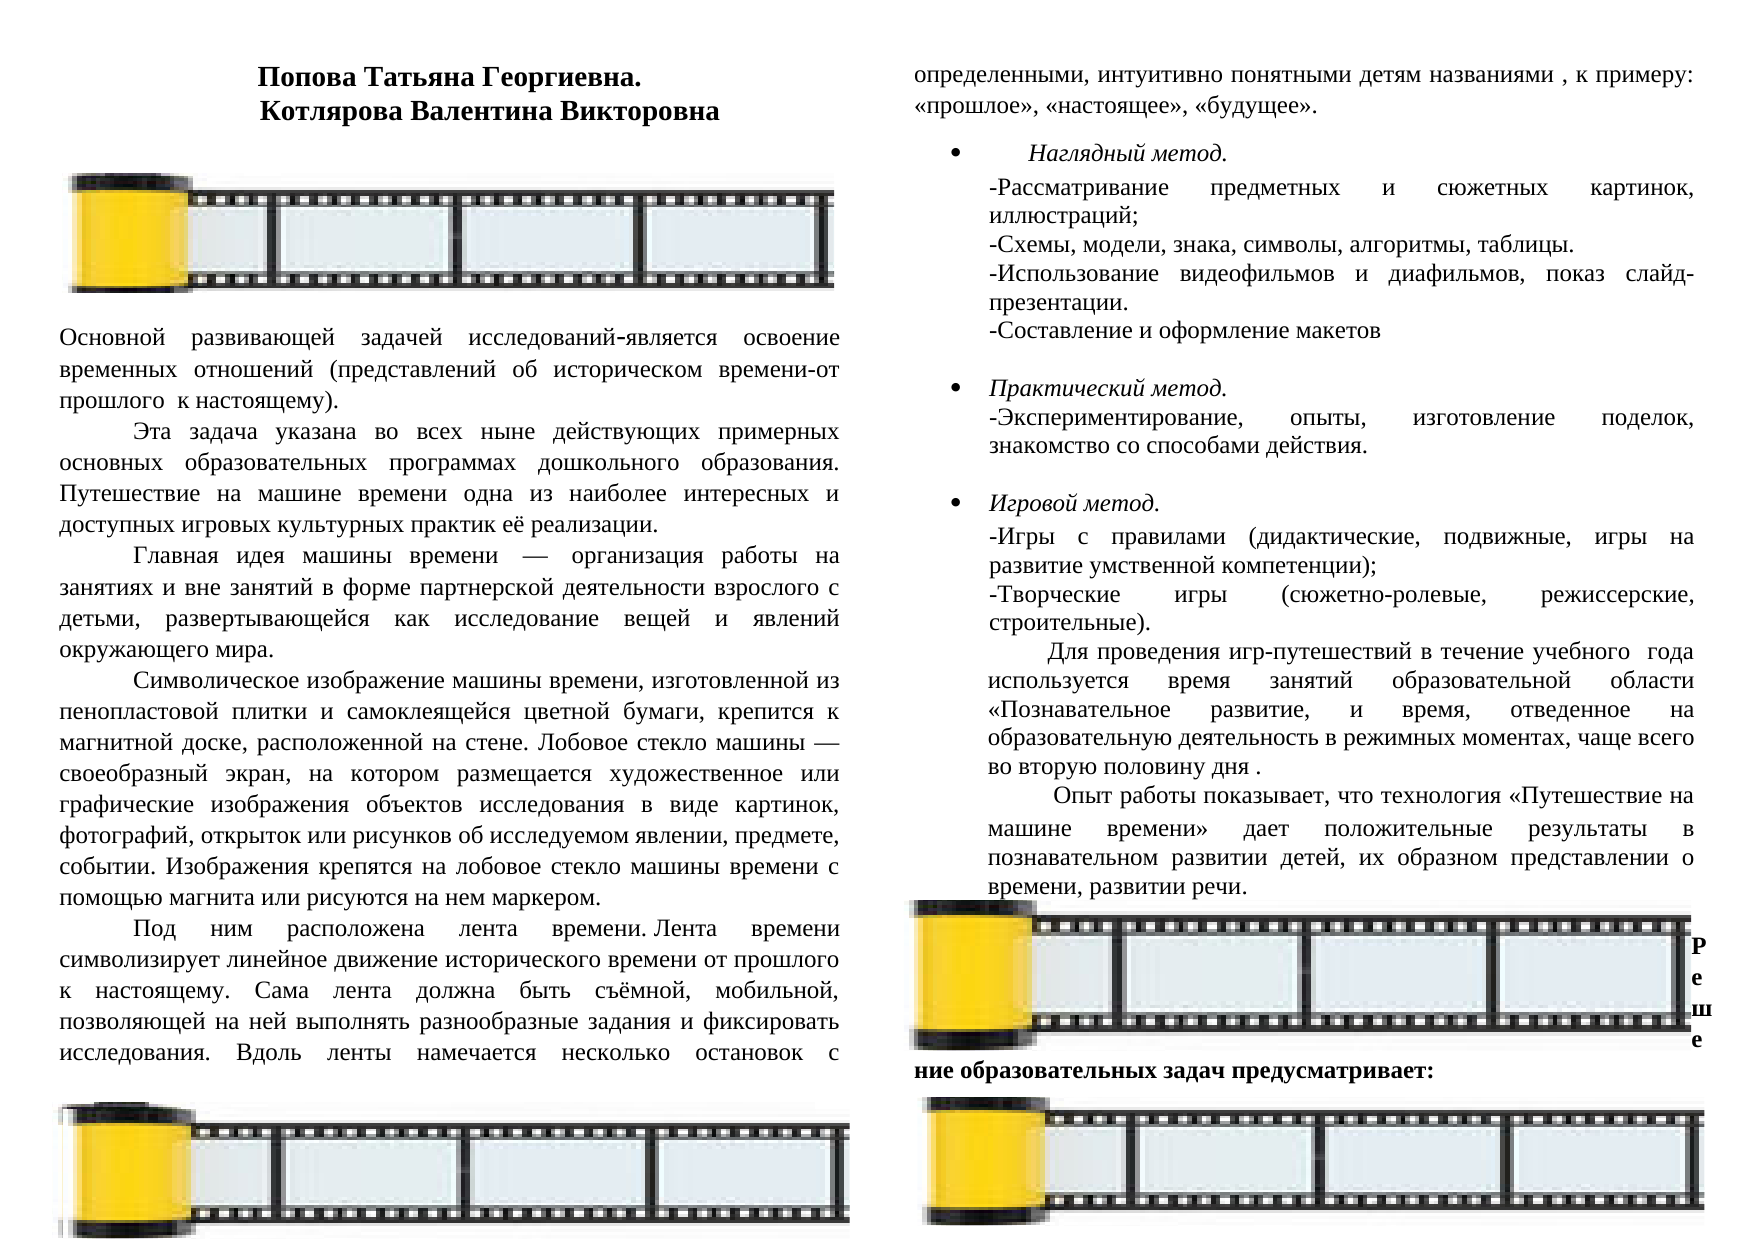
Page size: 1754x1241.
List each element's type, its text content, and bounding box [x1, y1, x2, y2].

picture [913, 1097, 1704, 1228]
list Практический метод. [951, 373, 1695, 402]
list -Использование видеофильмов и диафильмов, показ слайд-презентации. [989, 258, 1695, 316]
list Игровой метод. [951, 488, 1695, 517]
picture [49, 1102, 850, 1241]
picture [59, 173, 834, 296]
list -Игры с правилами (дидактические, подвижные, игры на развитие умственной компетенции); [989, 521, 1695, 579]
list Для проведения игр-путешествий в течение учебного года используется время занятий образовательной области «Познавательное развитие, и время, отведенное на образовательную деятельность в режимных моментах, чаще всего во вторую половину дня . [988, 636, 1695, 780]
list Опыт работы показывает, что технология «Путешествие на машине времени» дает положительные результаты в познавательном развитии детей, их образном представлении о времени, развитии речи. [988, 780, 1695, 900]
text Основной развивающей задачей исследований-является освоение временных отношений (представлений об историческом времени-от прошлого к настоящему). Эта задача указана во всех ныне действующих примерных основных образовательных программах дошкольного образования. Путешествие на машине времени одна из наиболее интересных и доступных игровых культурных практик её реализации. Главная идея машины времени — организация работы на занятиях и вне занятий в форме партнерской деятельности взрослого с детьми, развертывающейся как исследование вещей и явлений окружающего мира. Символическое изображение машины времени, изготовленной из пенопластовой плитки и самоклеящейся цветной бумаги, крепится к магнитной доске, расположенной на стене. Лобовое стекло машины — своеобразный экран, на котором размещается художественное или графические изображения объектов исследования в виде картинок, фотографий, открыток или рисунков об исследуемом явлении, предмете, событии. Изображения крепятся на лобовое стекло машины времени с помощью магнита или рисуются на нем маркером. Под ним расположена лента времени. Лента времени символизирует линейное движение исторического времени от прошлого к настоящему. Сама лента должна быть съёмной, мобильной, позволяющей на ней выполнять разнообразные задания и фиксировать исследования. Вдоль ленты намечается несколько остановок с определенными, интуитивно понятными детям названиями , к примеру: «прошлое», «настоящее», «будущее». [59, 173, 840, 1066]
list -Творческие игры (сюжетно-ролевые, режиссерские, строительные). [989, 579, 1695, 636]
list Наглядный метод. [951, 138, 1695, 167]
list -Экспериментирование, опыты, изготовление поделок, знакомство со способами действия. [989, 402, 1695, 459]
list -Составление и оформление макетов [989, 316, 1695, 344]
list -Рассматривание предметных и сюжетных картинок, иллюстраций; [989, 172, 1695, 229]
list -Схемы, модели, знака, символы, алгоритмы, таблицы. [989, 229, 1695, 258]
text Котлярова Валентина Викторовна [59, 93, 840, 126]
text Попова Татьяна Георгиевна. [59, 59, 840, 93]
